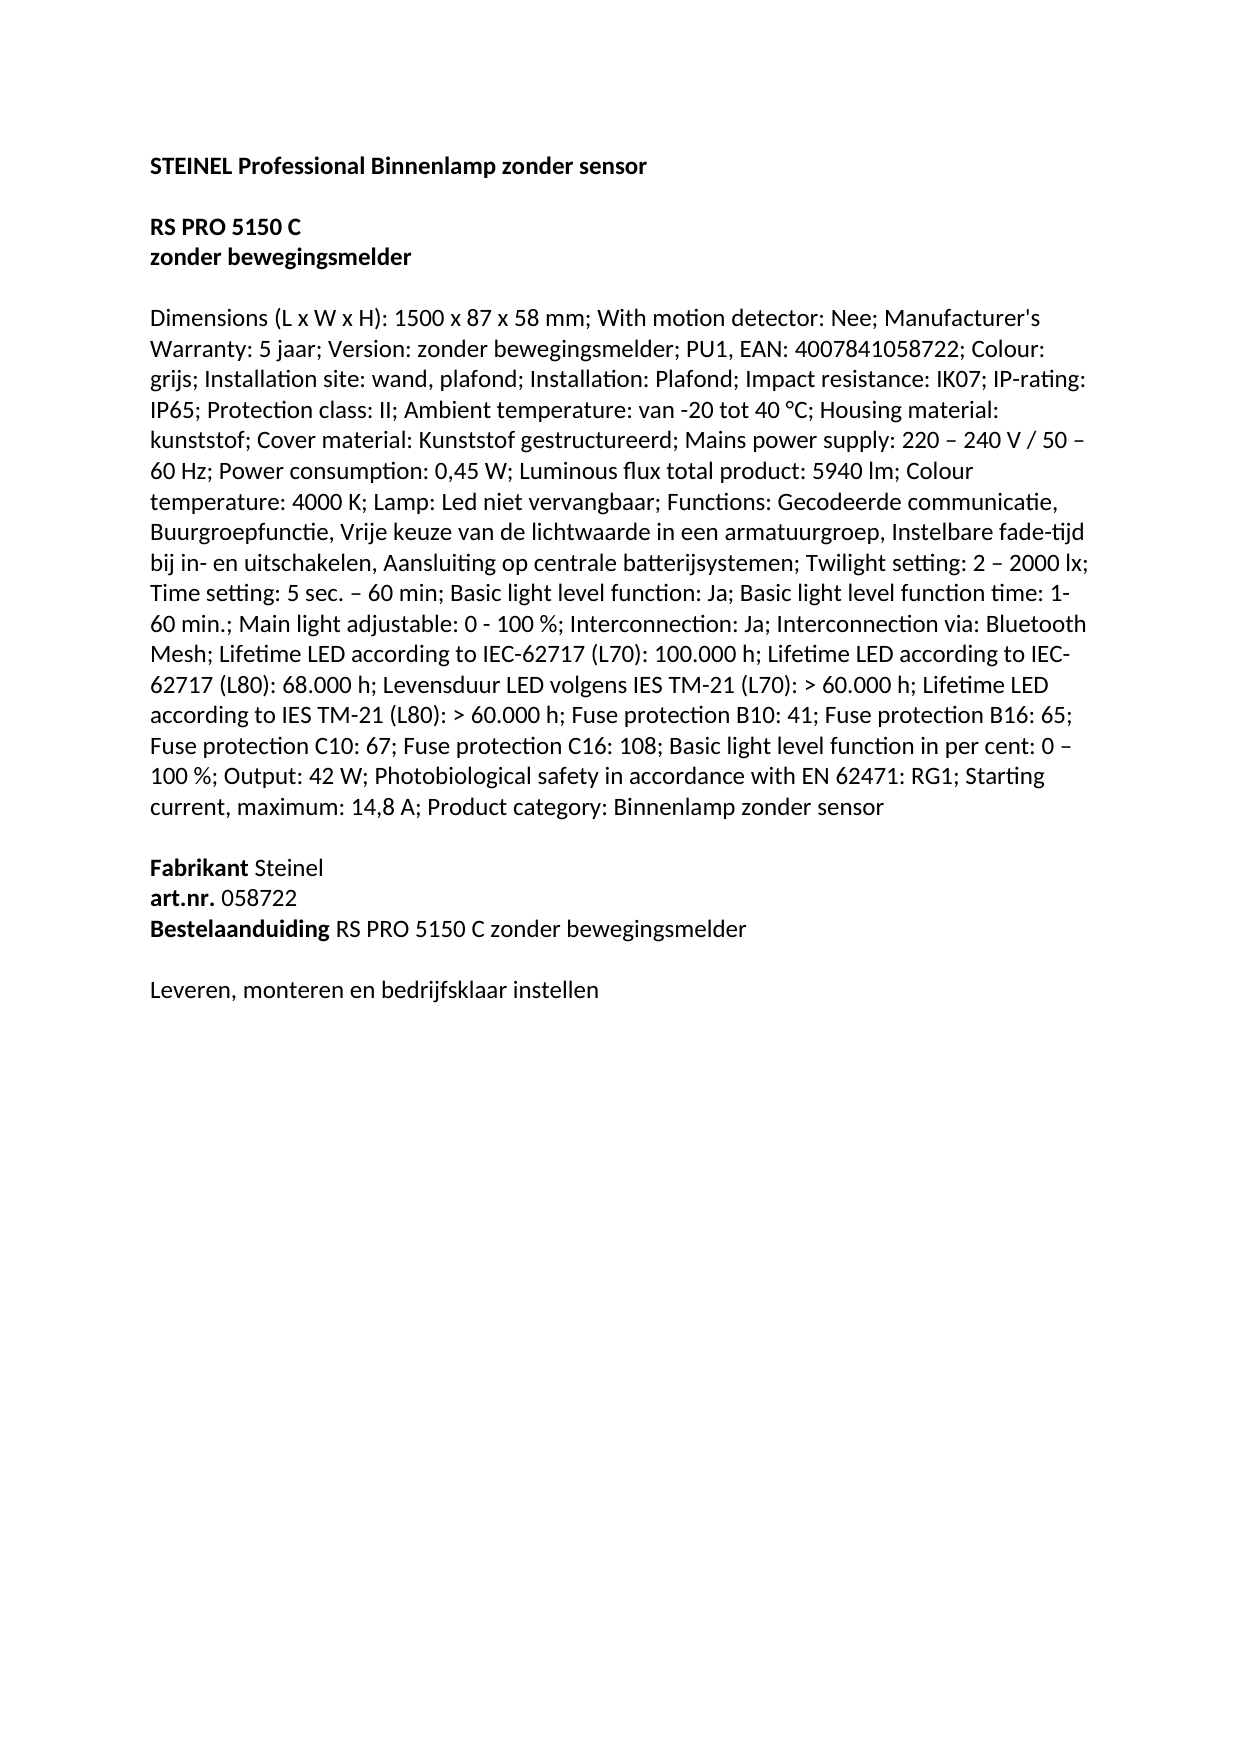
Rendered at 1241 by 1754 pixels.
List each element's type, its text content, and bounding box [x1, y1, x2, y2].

text RS PRO 5150 C [150, 211, 1090, 242]
text Dimensions (L x W x H): 1500 x 87 x 58 mm; With motion detector: Nee; Manufacturer's Warranty: 5 jaar; Version: zonder bewegingsmelder; PU1, EAN: 4007841058722; Colour: grijs; Installation site: wand, plafond; Installation: Plafond; Impact resistance: IK07; IP-rating: IP65; Protection class: II; Ambient temperature: van -20 tot 40 °C; Housing material: kunststof; Cover material: Kunststof gestructureerd; Mains power supply: 220 – 240 V / 50 – 60 Hz; Power consumption: 0,45 W; Luminous flux total product: 5940 lm; Colour temperature: 4000 K; Lamp: Led niet vervangbaar; Functions: Gecodeerde communicatie, Buurgroepfunctie, Vrije keuze van de lichtwaarde in een armatuurgroep, Instelbare fade-tijd bij in- en uitschakelen, Aansluiting op centrale batterijsystemen; Twilight setting: 2 – 2000 lx; Time setting: 5 sec. – 60 min; Basic light level function: Ja; Basic light level function time: 1-60 min.; Main light adjustable: 0 - 100 %; Interconnection: Ja; Interconnection via: Bluetooth Mesh; Lifetime LED according to IEC-62717 (L70): 100.000 h; Lifetime LED according to IEC-62717 (L80): 68.000 h; Levensduur LED volgens IES TM-21 (L70): > 60.000 h; Lifetime LED according to IES TM-21 (L80): > 60.000 h; Fuse protection B10: 41; Fuse protection B16: 65; Fuse protection C10: 67; Fuse protection C16: 108; Basic light level function in per cent: 0 – 100 %; Output: 42 W; Photobiological safety in accordance with EN 62471: RG1; Starting current, maximum: 14,8 A; Product category: Binnenlamp zonder sensor [150, 303, 1090, 821]
text Fabrikant Steinel [150, 852, 1090, 882]
text STEINEL Professional Binnenlamp zonder sensor [150, 150, 1090, 181]
text art.nr. 058722 [150, 882, 1090, 913]
text Bestelaanduiding RS PRO 5150 C zonder bewegingsmelder [150, 913, 1090, 943]
text Leveren, monteren en bedrijfsklaar instellen [150, 974, 1090, 1004]
text zonder bewegingsmelder [150, 242, 1090, 272]
